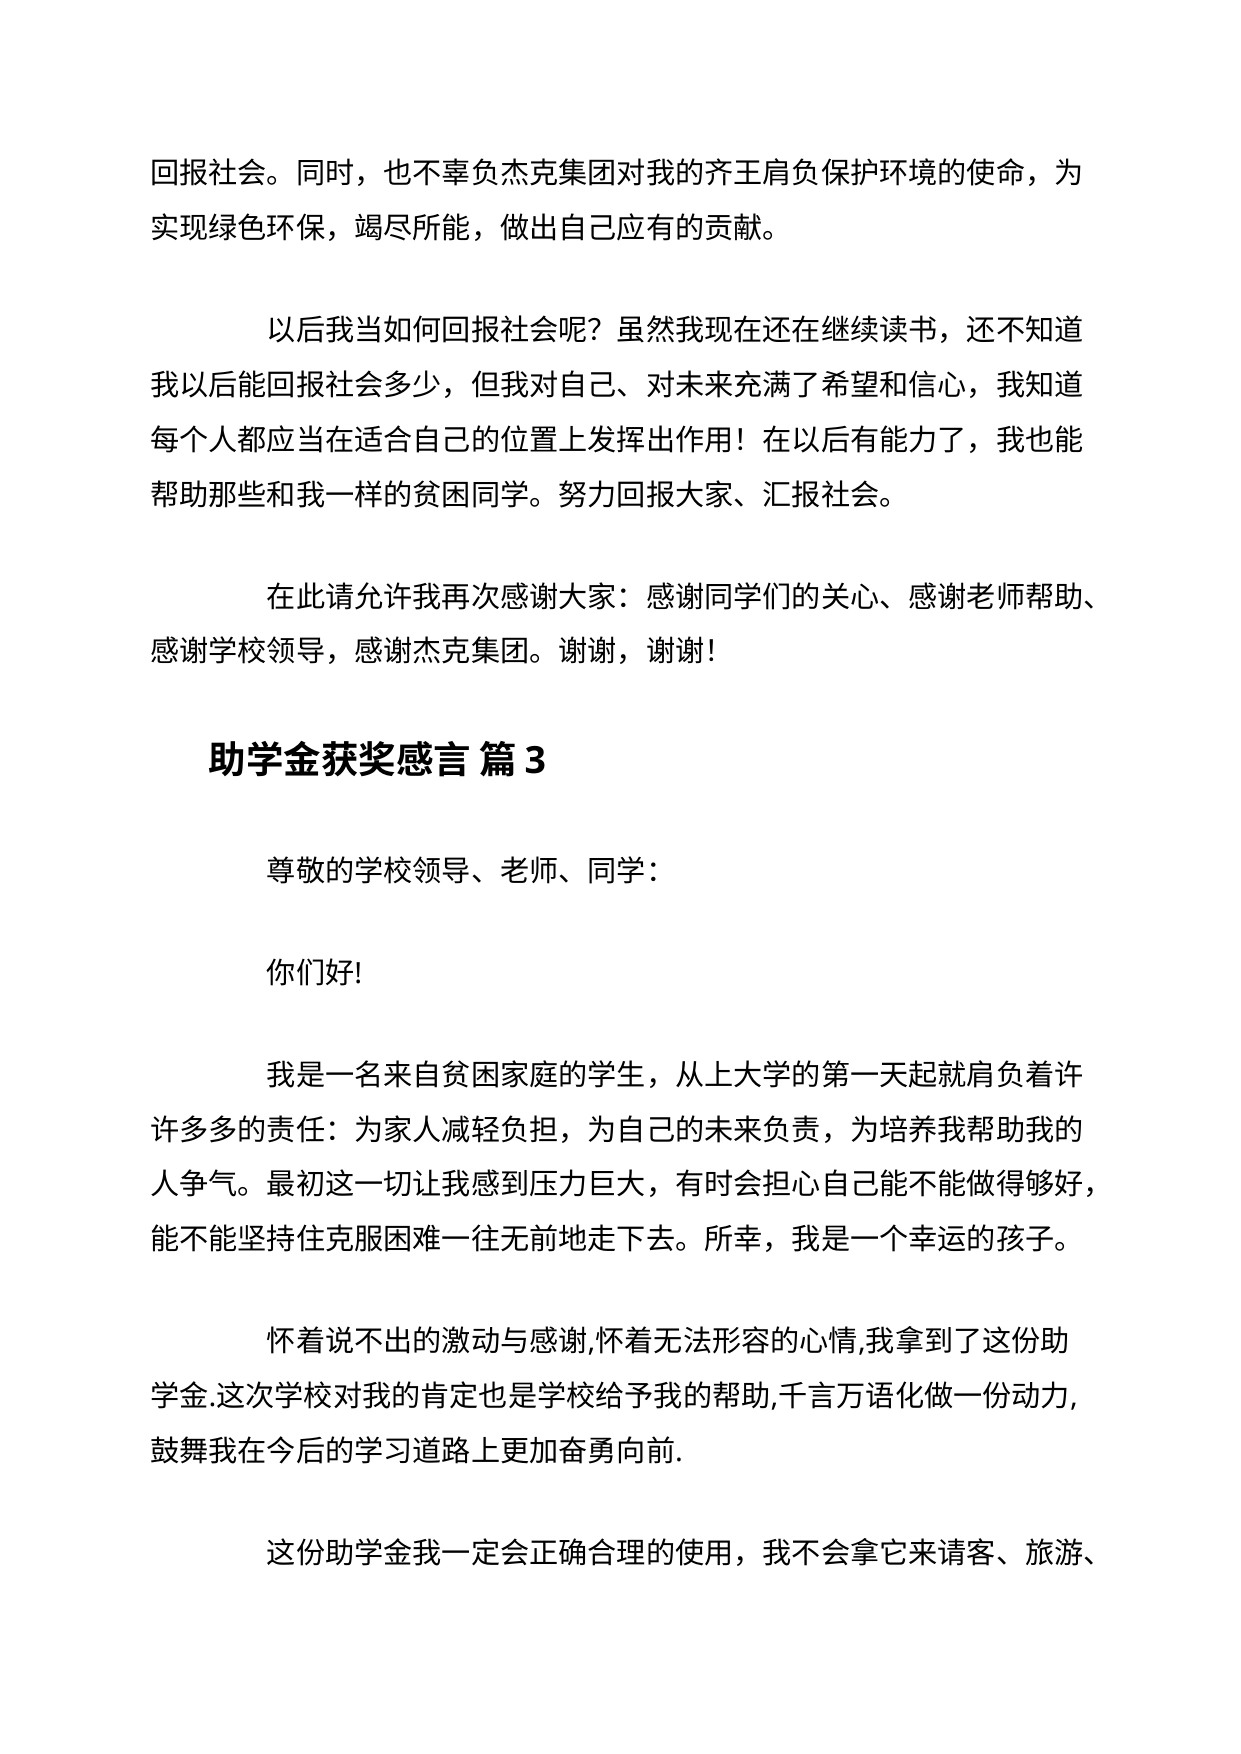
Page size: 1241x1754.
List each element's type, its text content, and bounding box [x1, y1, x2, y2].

text 以后我当如何回报社会呢？虽然我现在还在继续读书，还不知道我以后能回报社会多少，但我对自己、对未来充满了希望和信心，我知道每个人都应当在适合自己的位置上发挥出作用！在以后有能力了，我也能帮助那些和我一样的贫困同学。努力回报大家、汇报社会。 [150, 307, 1090, 514]
text 怀着说不出的激动与感谢,怀着无法形容的心情,我拿到了这份助学金.这次学校对我的肯定也是学校给予我的帮助,千言万语化做一份动力,鼓舞我在今后的学习道路上更加奋勇向前. [150, 1318, 1090, 1470]
text 助学金获奖感言 篇3 [150, 730, 1090, 784]
text 尊敬的学校领导、老师、同学： [150, 847, 1090, 890]
text 你们好! [150, 949, 1090, 992]
text 在此请允许我再次感谢大家：感谢同学们的关心、感谢老师帮助、感谢学校领导，感谢杰克集团。谢谢，谢谢！ [150, 573, 1090, 670]
text 我是一名来自贫困家庭的学生，从上大学的第一天起就肩负着许许多多的责任：为家人减轻负担，为自己的未来负责，为培养我帮助我的人争气。最初这一切让我感到压力巨大，有时会担心自己能不能做得够好，能不能坚持住克服困难一往无前地走下去。所幸，我是一个幸运的孩子。 [150, 1051, 1090, 1258]
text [150, 1529, 1090, 1572]
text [150, 150, 1090, 247]
